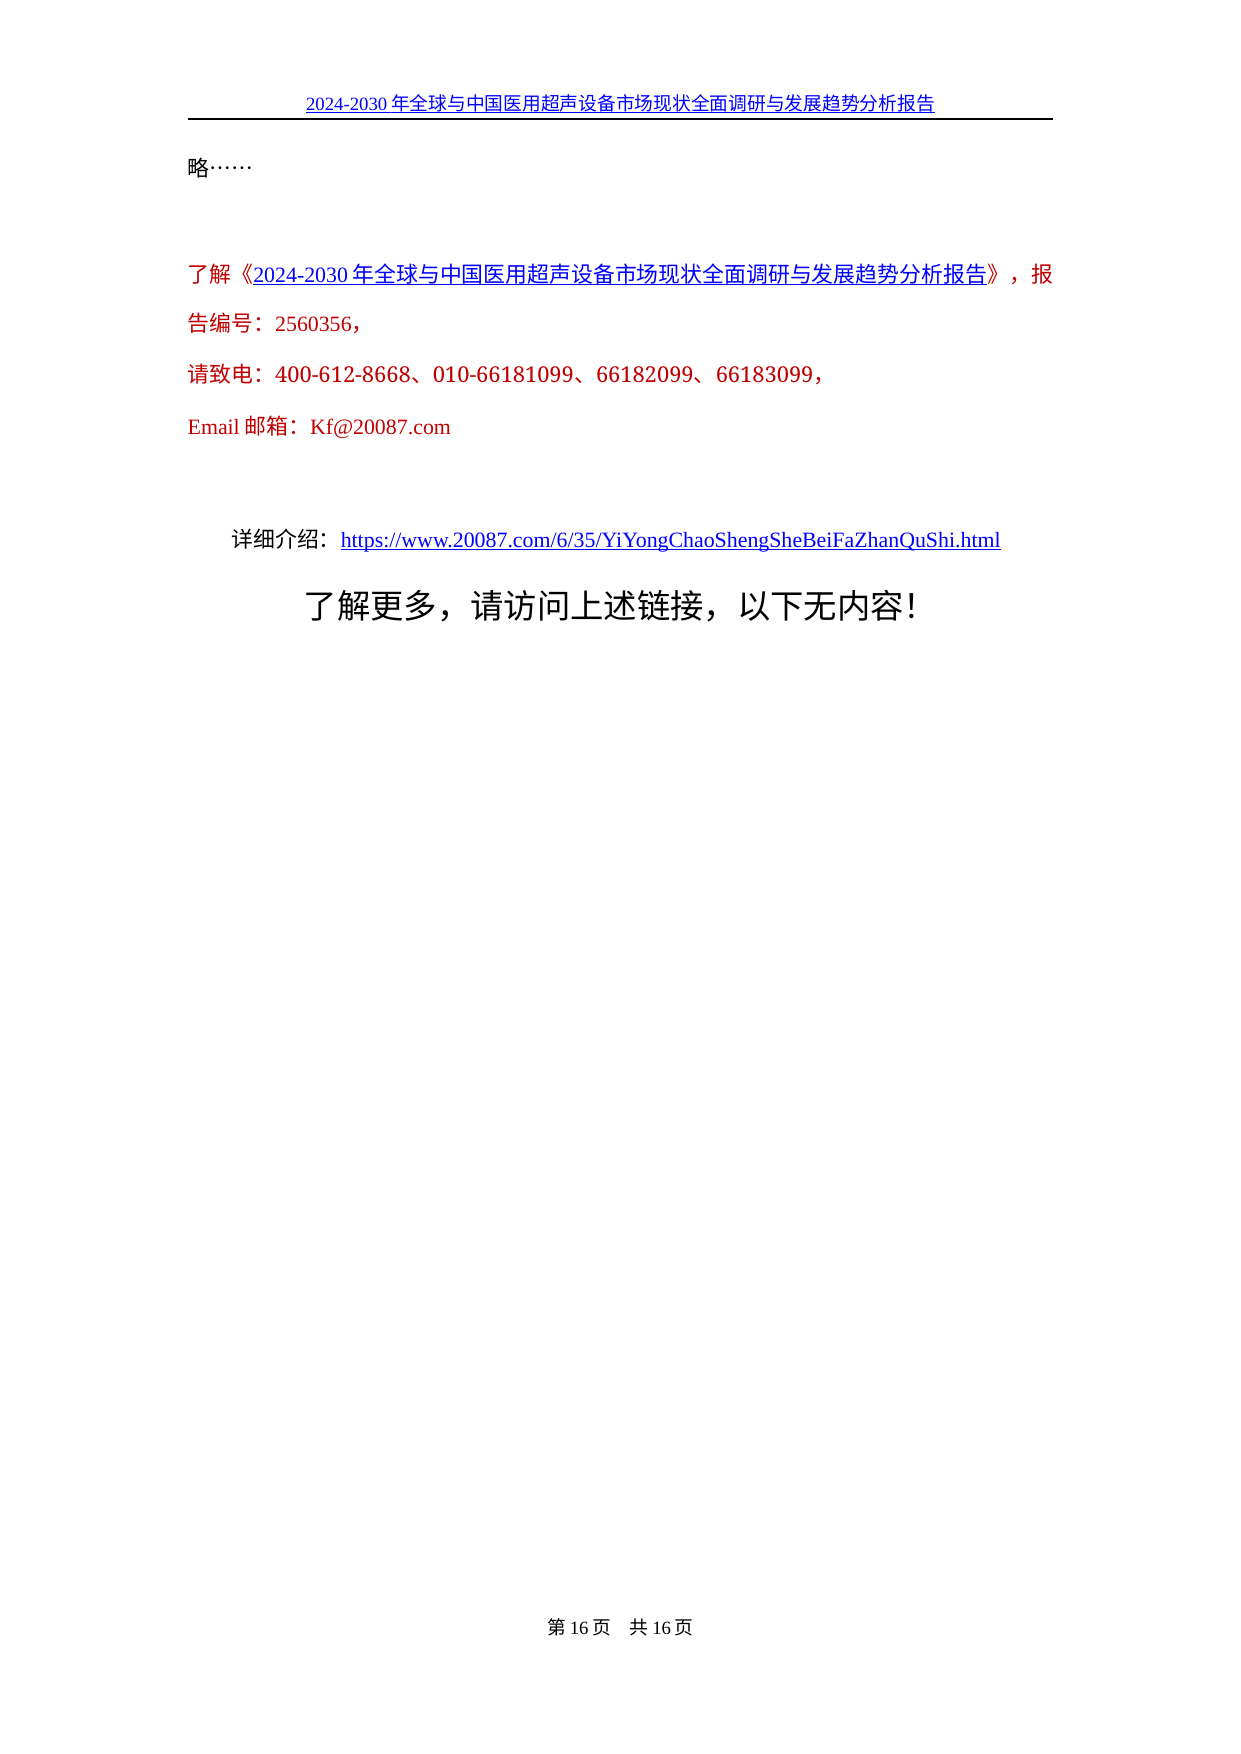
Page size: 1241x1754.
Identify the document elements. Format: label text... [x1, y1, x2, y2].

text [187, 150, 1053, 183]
text 请致电：400-612-8668、010-66181099、66182099、66183099， [187, 357, 1053, 389]
text 详细介绍：https://www.20087.com/6/35/YiYongChaoShengSheBeiFaZhanQuShi.html [187, 521, 1053, 554]
title 了解更多，请访问上述链接，以下无内容！ [187, 571, 1053, 636]
text 了解《2024-2030年全球与中国医用超声设备市场现状全面调研与发展趋势分析报告》，报告编号：2560356， [187, 257, 1053, 338]
text Email邮箱：Kf@20087.com [187, 408, 1053, 441]
